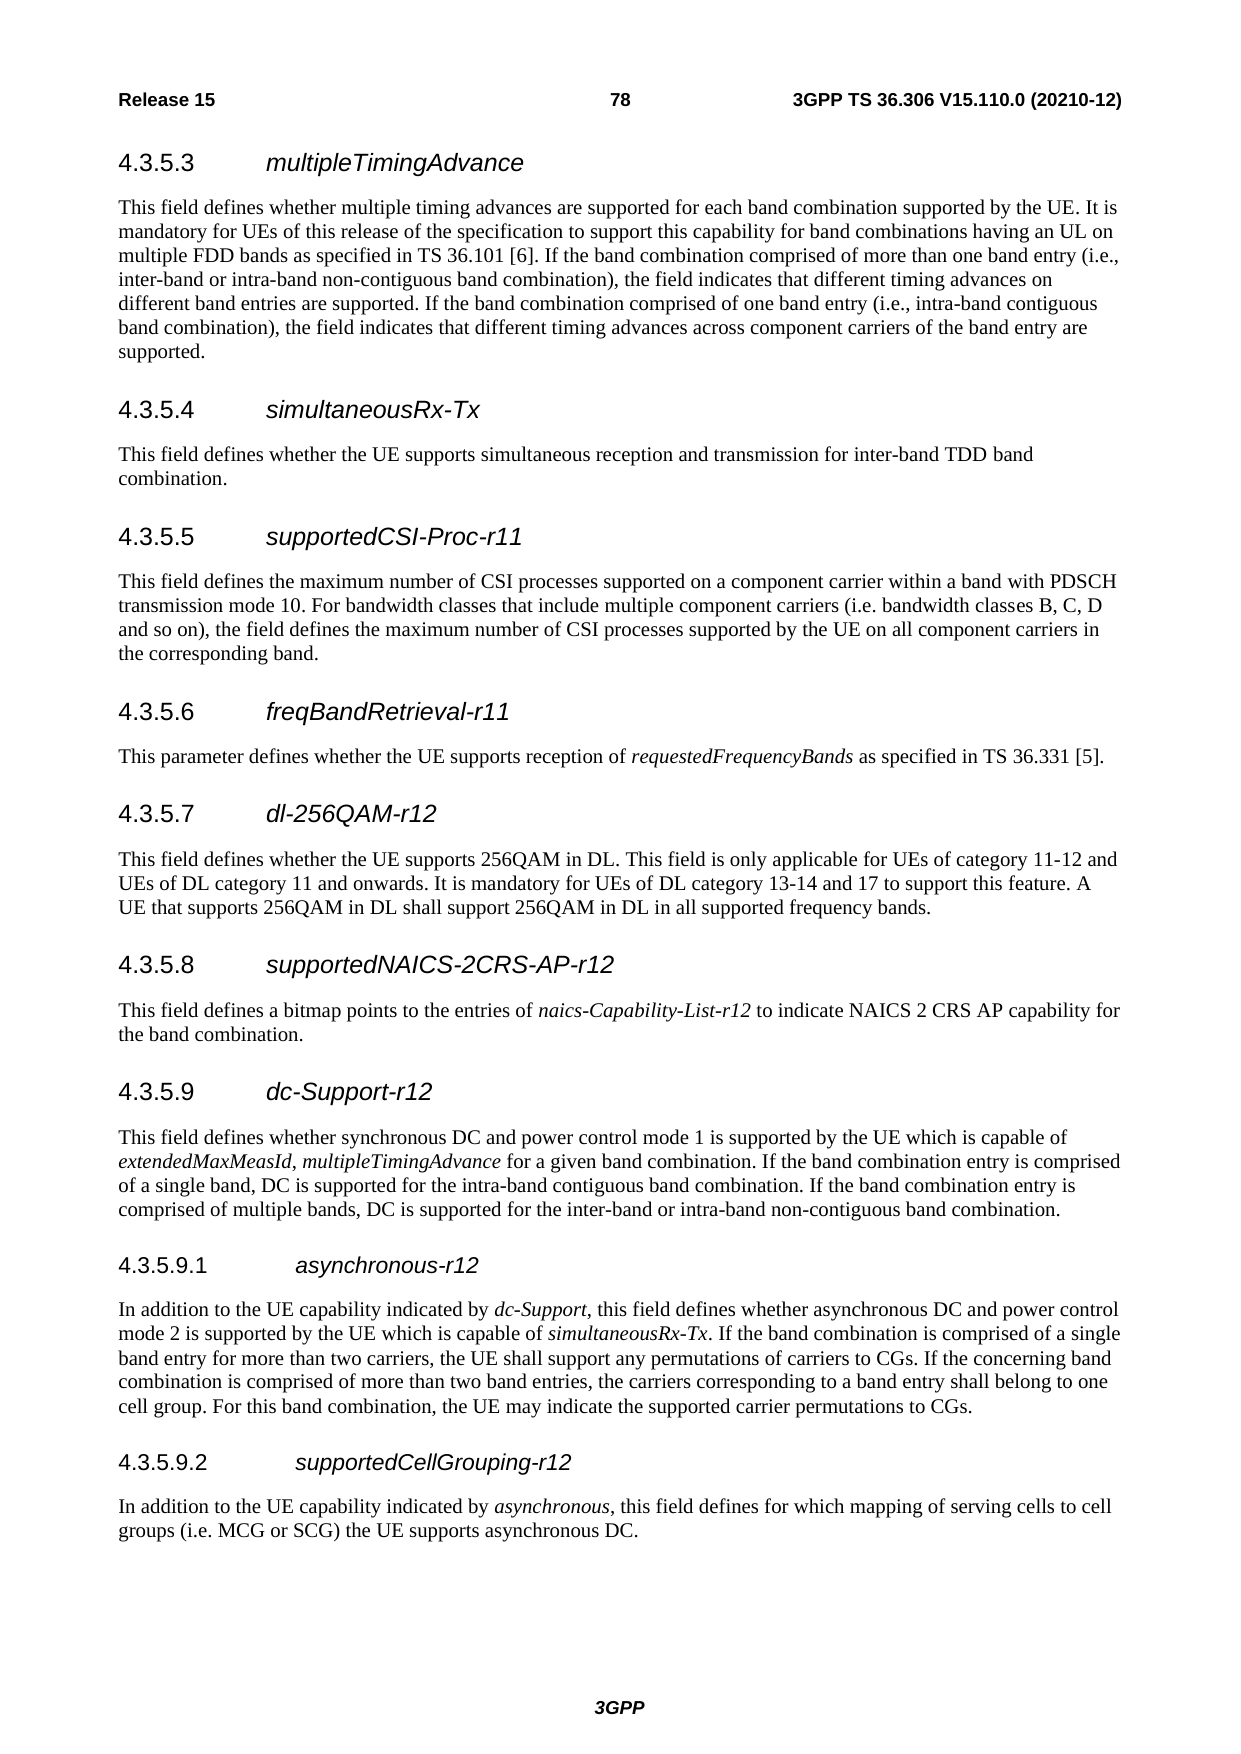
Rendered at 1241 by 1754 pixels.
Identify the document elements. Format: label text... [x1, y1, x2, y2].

text This field defines whether the UE supports 256QAM in DL. This field is only applicable for UEs of category 11-12 and UEs of DL category 11 and onwards. It is mandatory for UEs of DL category 13-14 and 17 to support this feature. A UE that supports 256QAM in DL shall support 256QAM in DL in all supported frequency bands. [118, 847, 1122, 919]
text This field defines the maximum number of CSI processes supported on a component carrier within a band with PDSCH transmission mode 10. For bandwidth classes that include multiple component carriers (i.e. bandwidth classes B, C, D and so on), the field defines the maximum number of CSI processes supported by the UE on all component carriers in the corresponding band. [118, 569, 1122, 665]
subtitle 4.3.5.9 dc-Support-r12 [118, 1077, 1122, 1106]
text In addition to the UE capability indicated by asynchronous, this field defines for which mapping of serving cells to cell groups (i.e. MCG or SCG) the UE supports asynchronous DC. [118, 1494, 1122, 1542]
subtitle 4.3.5.3 multipleTimingAdvance [118, 147, 1122, 176]
subtitle 4.3.5.9.1 asynchronous-r12 [118, 1252, 1122, 1278]
subtitle 4.3.5.5 supportedCSI-Proc-r11 [118, 522, 1122, 550]
subtitle 4.3.5.7 dl-256QAM-r12 [118, 799, 1122, 828]
subtitle 4.3.5.8 supportedNAICS-2CRS-AP-r12 [118, 950, 1122, 979]
text This parameter defines whether the UE supports reception of requestedFrequencyBands as specified in TS 36.331 [5]. [118, 744, 1122, 768]
text In addition to the UE capability indicated by dc-Support, this field defines whether asynchronous DC and power control mode 2 is supported by the UE which is capable of simultaneousRx-Tx. If the band combination is comprised of a single band entry for more than two carriers, the UE shall support any permutations of carriers to CGs. If the concerning band combination is comprised of more than two band entries, the carriers corresponding to a band entry shall belong to one cell group. For this band combination, the UE may indicate the supported carrier permutations to CGs. [118, 1297, 1122, 1418]
subtitle 4.3.5.4 simultaneousRx-Tx [118, 395, 1122, 423]
subtitle 4.3.5.9.2 supportedCellGrouping-r12 [118, 1449, 1122, 1475]
text This field defines whether the UE supports simultaneous reception and transmission for inter-band TDD band combination. [118, 442, 1122, 490]
text This field defines a bitmap points to the entries of naics-Capability-List-r12 to indicate NAICS 2 CRS AP capability for the band combination. [118, 998, 1122, 1046]
text This field defines whether synchronous DC and power control mode 1 is supported by the UE which is capable of extendedMaxMeasId, multipleTimingAdvance for a given band combination. If the band combination entry is comprised of a single band, DC is supported for the intra-band contiguous band combination. If the band combination entry is comprised of multiple bands, DC is supported for the inter-band or intra-band non-contiguous band combination. [118, 1125, 1122, 1221]
text This field defines whether multiple timing advances are supported for each band combination supported by the UE. It is mandatory for UEs of this release of the specification to support this capability for band combinations having an UL on multiple FDD bands as specified in TS 36.101 [6]. If the band combination comprised of more than one band entry (i.e., inter-band or intra-band non-contiguous band combination), the field indicates that different timing advances on different band entries are supported. If the band combination comprised of one band entry (i.e., intra-band contiguous band combination), the field indicates that different timing advances across component carriers of the band entry are supported. [118, 195, 1122, 363]
subtitle 4.3.5.6 freqBandRetrieval-r11 [118, 697, 1122, 725]
